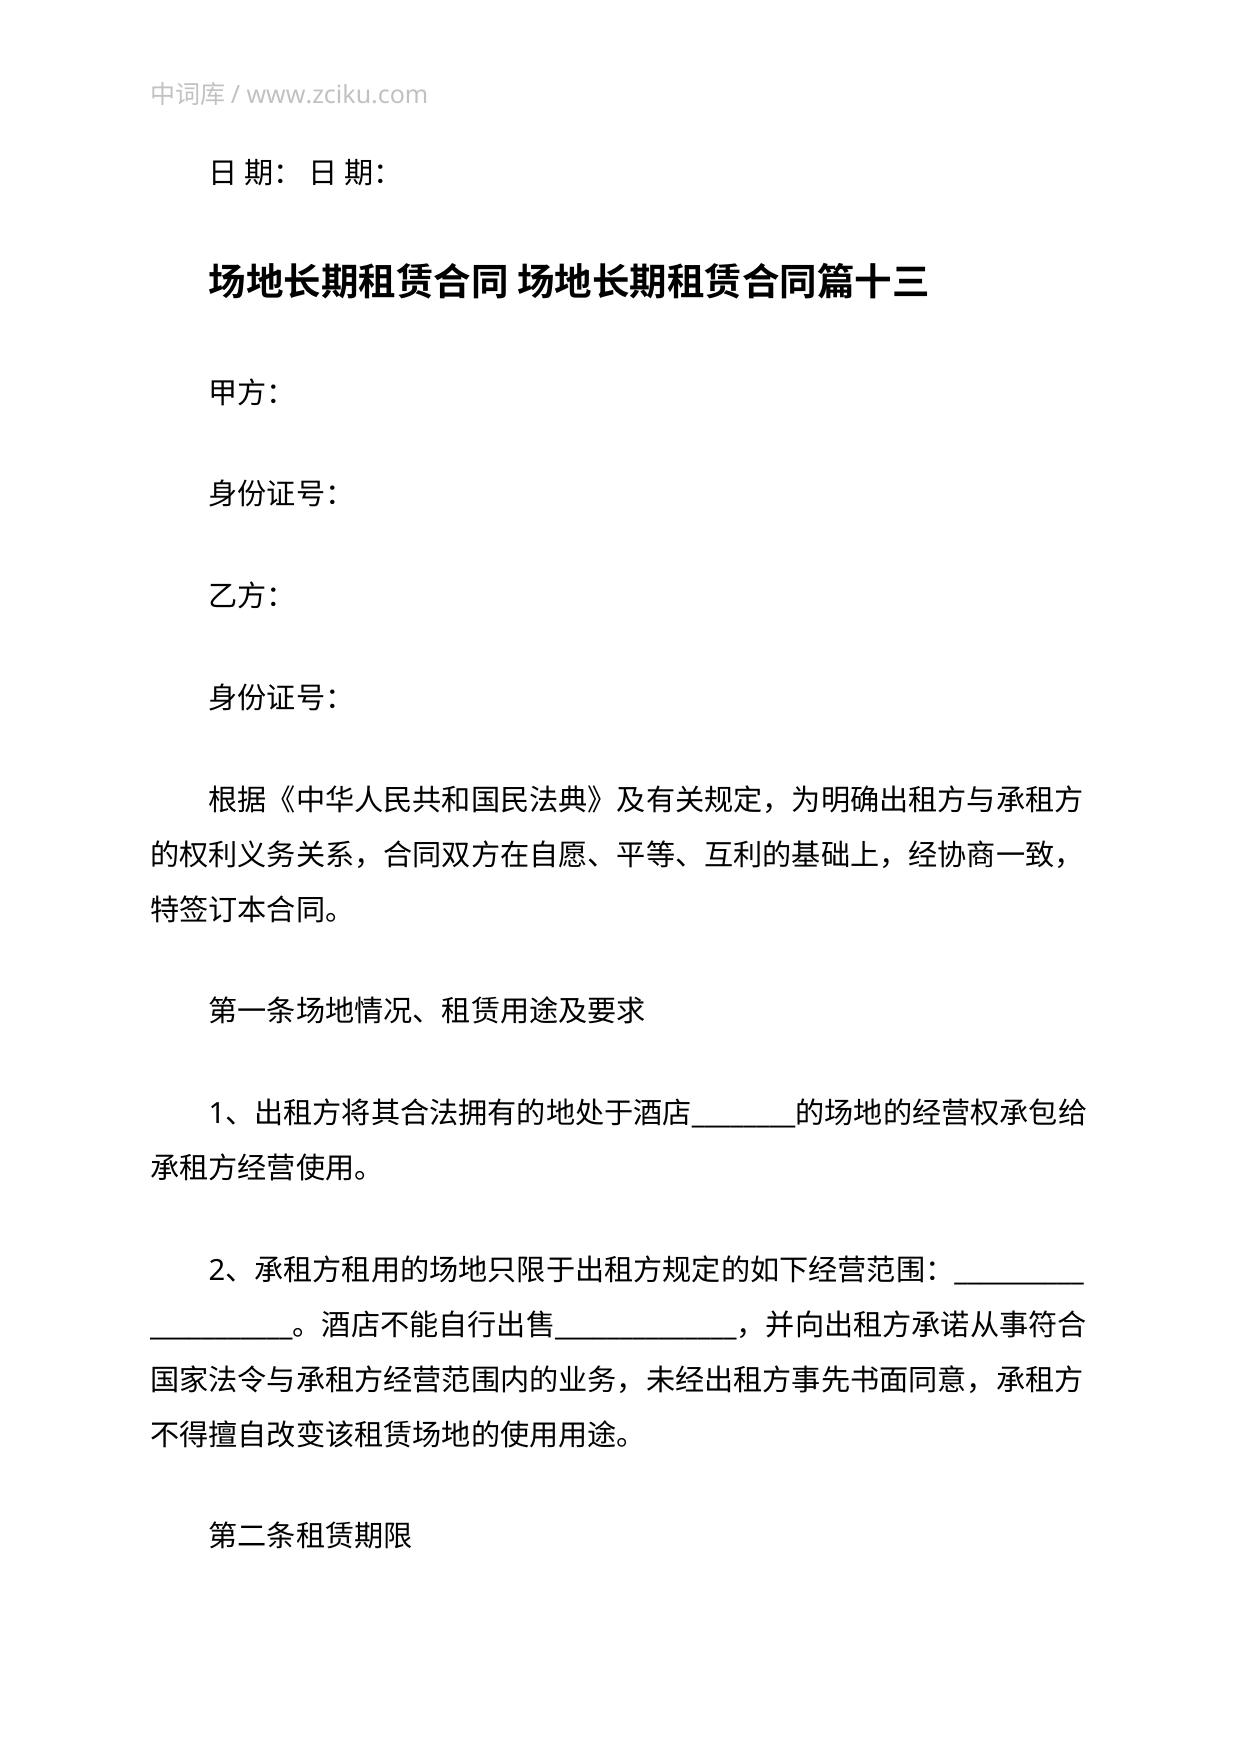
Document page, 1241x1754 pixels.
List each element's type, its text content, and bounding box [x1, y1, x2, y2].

text 日 期： 日 期： [150, 150, 1090, 192]
text 第二条租赁期限 [150, 1513, 1090, 1555]
text 身份证号： [150, 471, 1090, 513]
text 根据《中华人民共和国民法典》及有关规定，为明确出租方与承租方的权利义务关系，合同双方在自愿、平等、互利的基础上，经协商一致，特签订本合同。 [150, 776, 1090, 928]
text 2、承租方租用的场地只限于出租方规定的如下经营范围：_____________________。酒店不能自行出售______________，并向出租方承诺从事符合国家法令与承租方经营范围内的业务，未经出租方事先书面同意，承租方不得擅自改变该租赁场地的使用用途。 [150, 1246, 1090, 1453]
text 场地长期租赁合同 场地长期租赁合同篇十三 [150, 252, 1090, 306]
text 甲方： [150, 369, 1090, 411]
text 乙方： [150, 573, 1090, 615]
text 1、出租方将其合法拥有的地处于酒店________的场地的经营权承包给承租方经营使用。 [150, 1089, 1090, 1187]
text 第一条场地情况、租赁用途及要求 [150, 988, 1090, 1030]
text 身份证号： [150, 674, 1090, 717]
